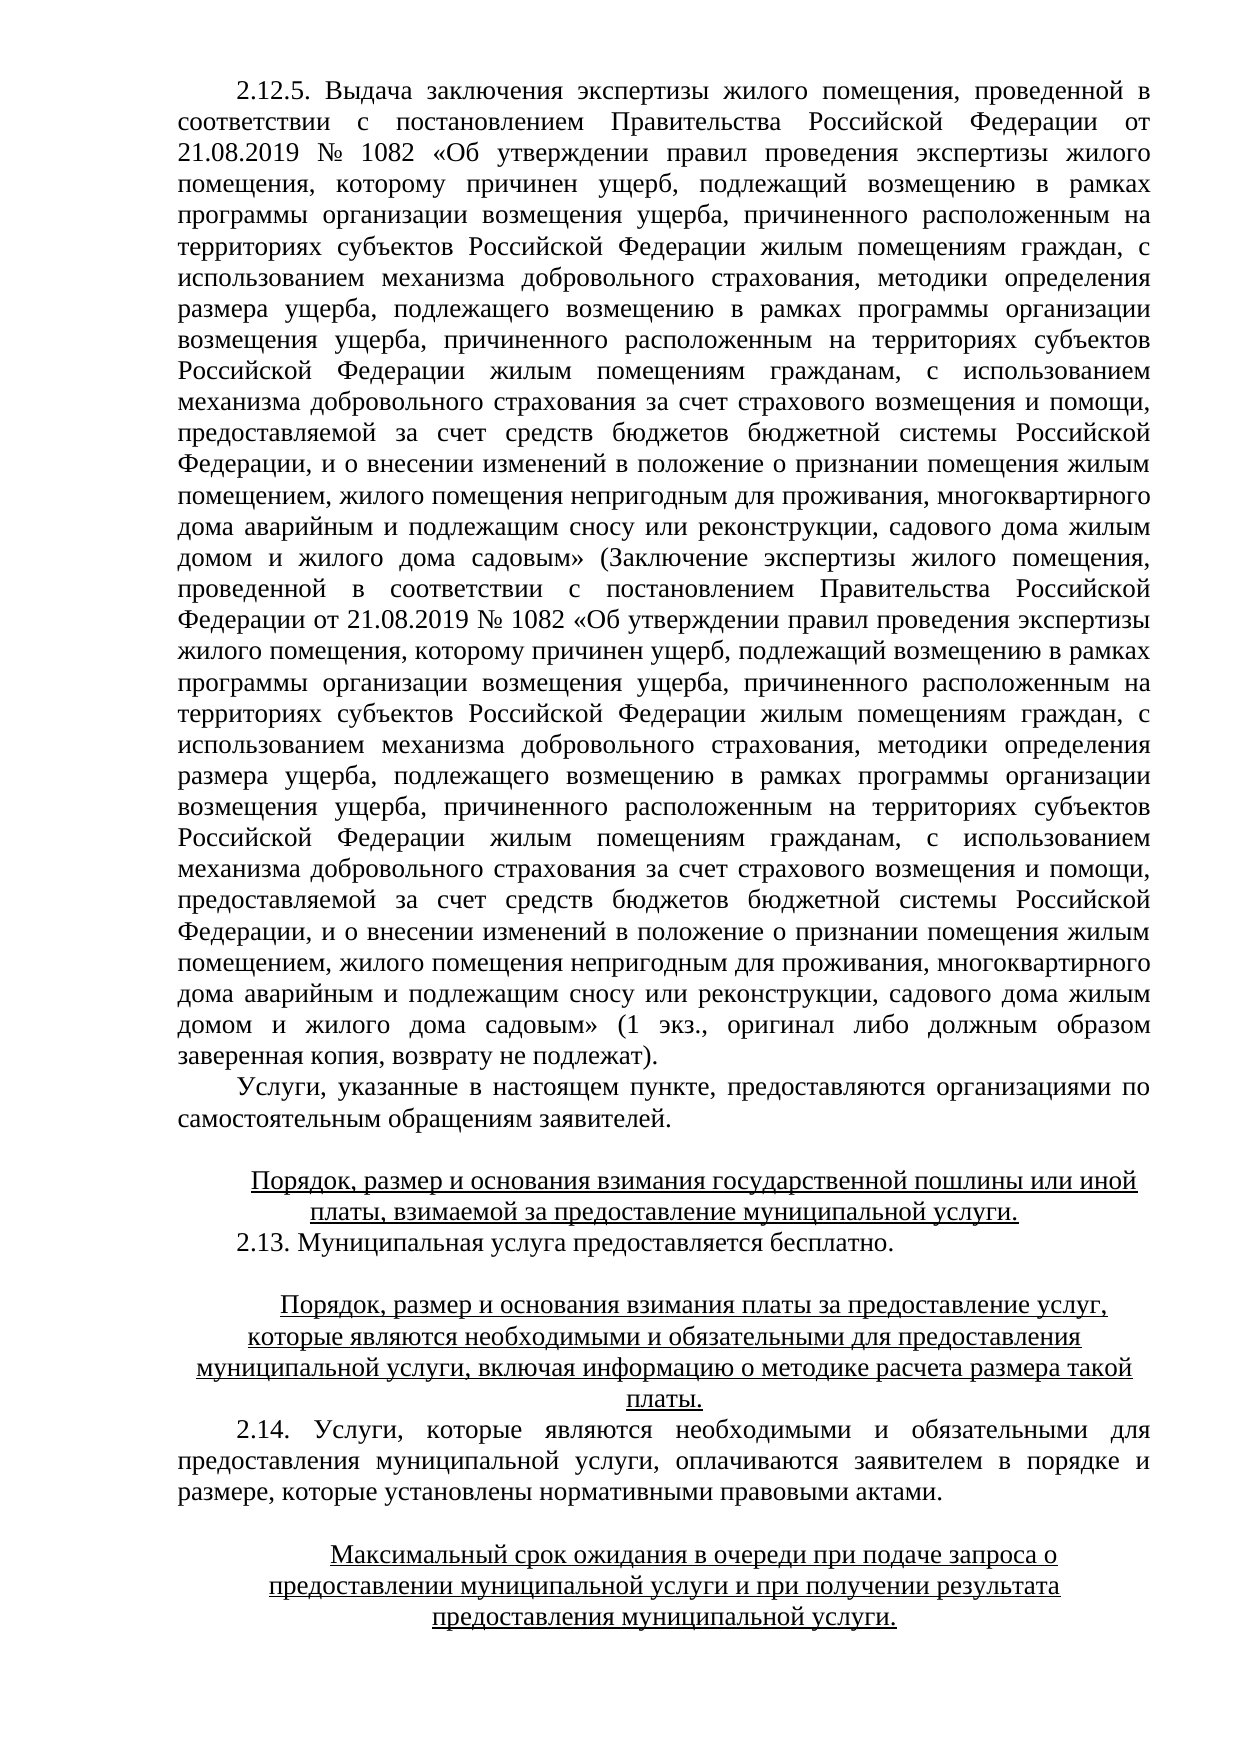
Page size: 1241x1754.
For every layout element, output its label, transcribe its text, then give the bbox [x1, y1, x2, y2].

text 2.14. Услуги, которые являются необходимыми и обязательными для предоставления муниципальной услуги, оплачиваются заявителем в порядке и размере, которые установлены нормативными правовыми актами. [177, 1413, 1152, 1507]
text 2.12.5. Выдача заключения экспертизы жилого помещения, проведенной в соответствии с постановлением Правительства Российской Федерации от 21.08.2019 № 1082 «Об утверждении правил проведения экспертизы жилого помещения, которому причинен ущерб, подлежащий возмещению в рамках программы организации возмещения ущерба, причиненного расположенным на территориях субъектов Российской Федерации жилым помещениям граждан, с использованием механизма добровольного страхования, методики определения размера ущерба, подлежащего возмещению в рамках программы организации возмещения ущерба, причиненного расположенным на территориях субъектов Российской Федерации жилым помещениям гражданам, с использованием механизма добровольного страхования за счет страхового возмещения и помощи, предоставляемой за счет средств бюджетов бюджетной системы Российской Федерации, и о внесении изменений в положение о признании помещения жилым помещением, жилого помещения непригодным для проживания, многоквартирного дома аварийным и подлежащим сносу или реконструкции, садового дома жилым домом и жилого дома садовым» (Заключение экспертизы жилого помещения, проведенной в соответствии с постановлением Правительства Российской Федерации от 21.08.2019 № 1082 «Об утверждении правил проведения экспертизы жилого помещения, которому причинен ущерб, подлежащий возмещению в рамках программы организации возмещения ущерба, причиненного расположенным на территориях субъектов Российской Федерации жилым помещениям граждан, с использованием механизма добровольного страхования, методики определения размера ущерба, подлежащего возмещению в рамках программы организации возмещения ущерба, причиненного расположенным на территориях субъектов Российской Федерации жилым помещениям гражданам, с использованием механизма добровольного страхования за счет страхового возмещения и помощи, предоставляемой за счет средств бюджетов бюджетной системы Российской Федерации, и о внесении изменений в положение о признании помещения жилым помещением, жилого помещения непригодным для проживания, многоквартирного дома аварийным и подлежащим сносу или реконструкции, садового дома жилым домом и жилого дома садовым» (1 экз., оригинал либо должным образом заверенная копия, возврату не подлежат). [177, 74, 1152, 1071]
text Порядок, размер и основания взимания государственной пошлины или иной платы, взимаемой за предоставление муниципальной услуги. [177, 1164, 1152, 1226]
text Порядок, размер и основания взимания платы за предоставление услуг, которые являются необходимыми и обязательными для предоставления муниципальной услуги, включая информацию о методике расчета размера такой платы. [177, 1288, 1152, 1413]
text Максимальный срок ожидания в очереди при подаче запроса о предоставлении муниципальной услуги и при получении результата предоставления муниципальной услуги. [177, 1538, 1152, 1631]
text 2.13. Муниципальная услуга предоставляется бесплатно. [177, 1226, 1152, 1257]
text Услуги, указанные в настоящем пункте, предоставляются организациями по самостоятельным обращениям заявителей. [177, 1071, 1152, 1133]
